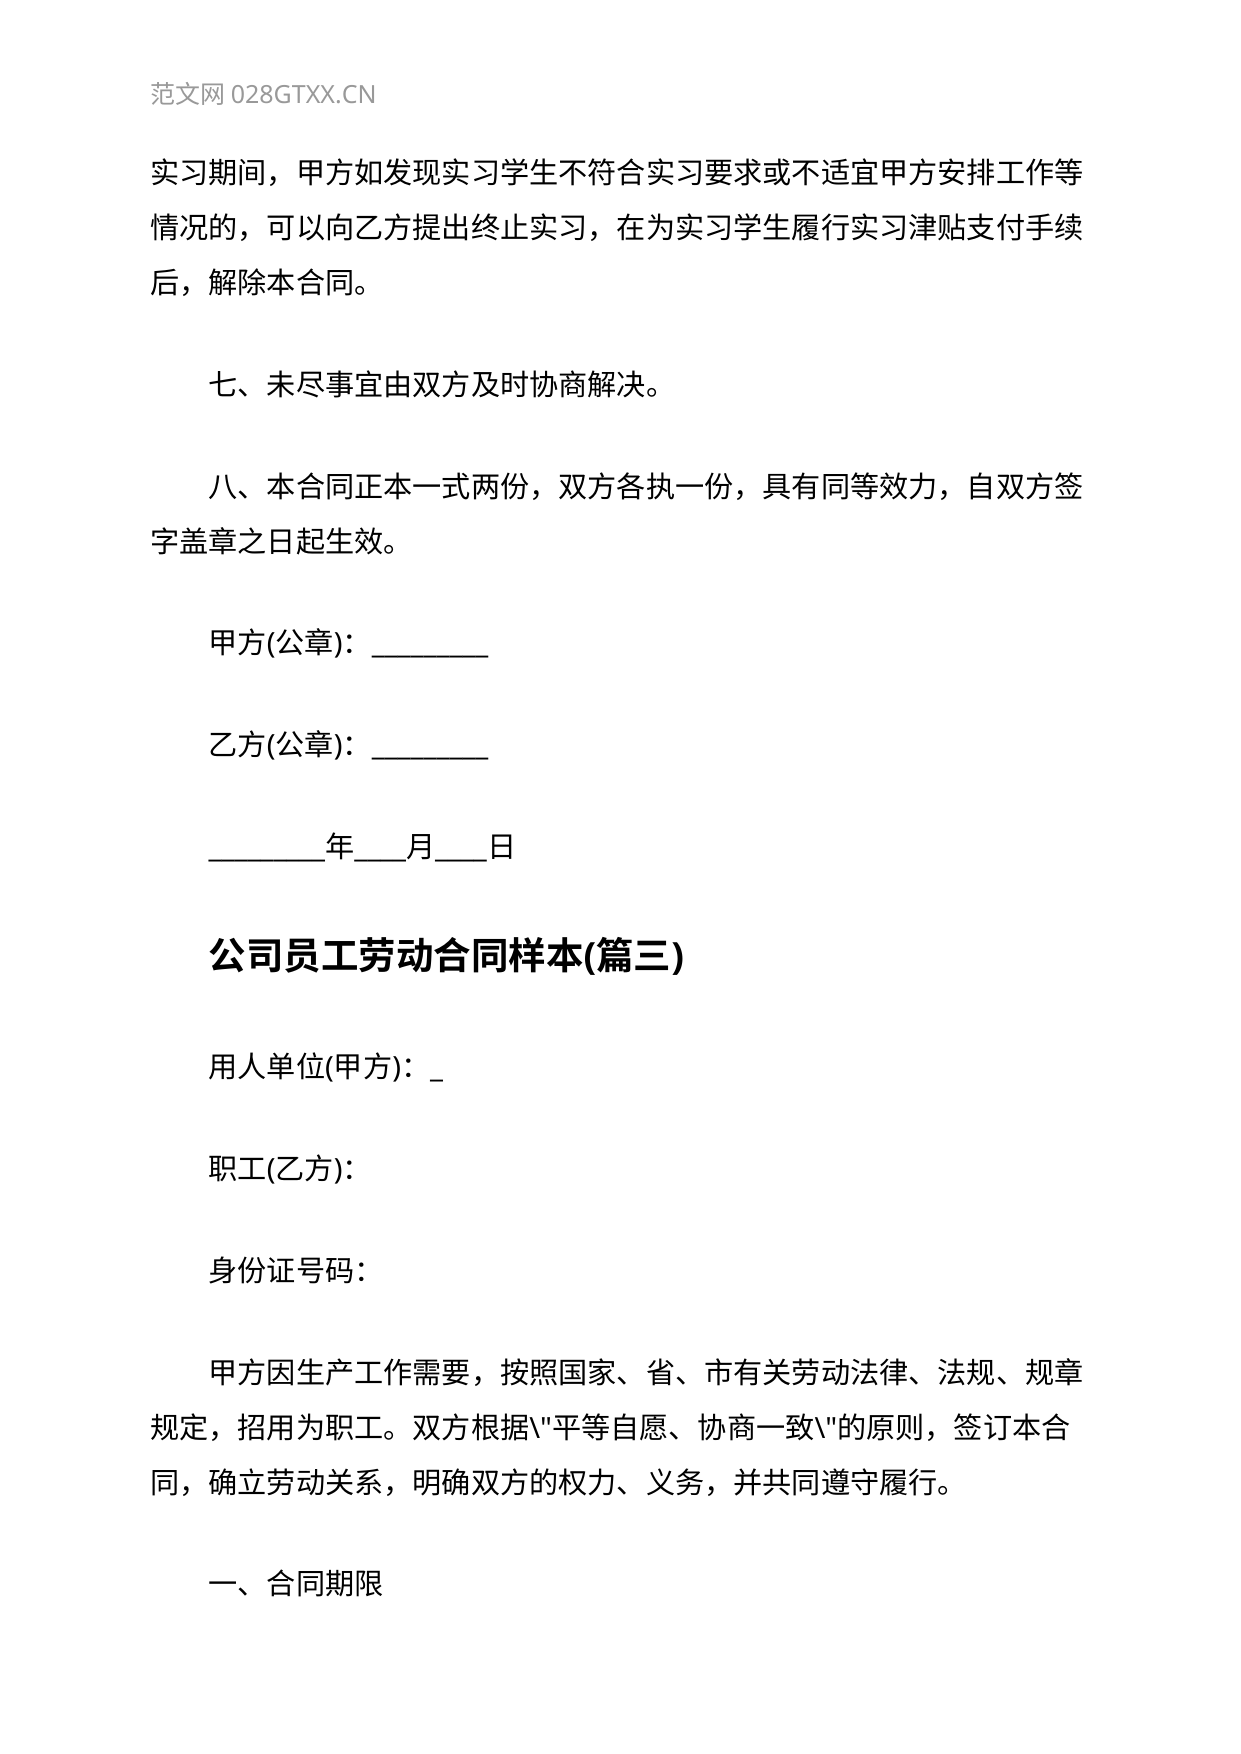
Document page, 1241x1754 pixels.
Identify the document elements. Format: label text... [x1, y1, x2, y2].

text 八、本合同正本一式两份，双方各执一份，具有同等效力，自双方签字盖章之日起生效。 [150, 463, 1090, 561]
text 乙方(公章)：_________ [150, 722, 1090, 764]
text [150, 150, 1090, 302]
text 职工(乙方)： [150, 1146, 1090, 1188]
text 一、合同期限 [150, 1561, 1090, 1603]
text 甲方因生产工作需要，按照国家、省、市有关劳动法律、法规、规章规定，招用为职工。双方根据\"平等自愿、协商一致\"的原则，签订本合同，确立劳动关系，明确双方的权力、义务，并共同遵守履行。 [150, 1349, 1090, 1501]
text _________年____月____日 [150, 824, 1090, 866]
text 身份证号码： [150, 1247, 1090, 1290]
text 公司员工劳动合同样本(篇三) [150, 926, 1090, 980]
text 用人单位(甲方)：_ [150, 1043, 1090, 1086]
text 甲方(公章)：_________ [150, 620, 1090, 662]
text 七、未尽事宜由双方及时协商解决。 [150, 362, 1090, 404]
